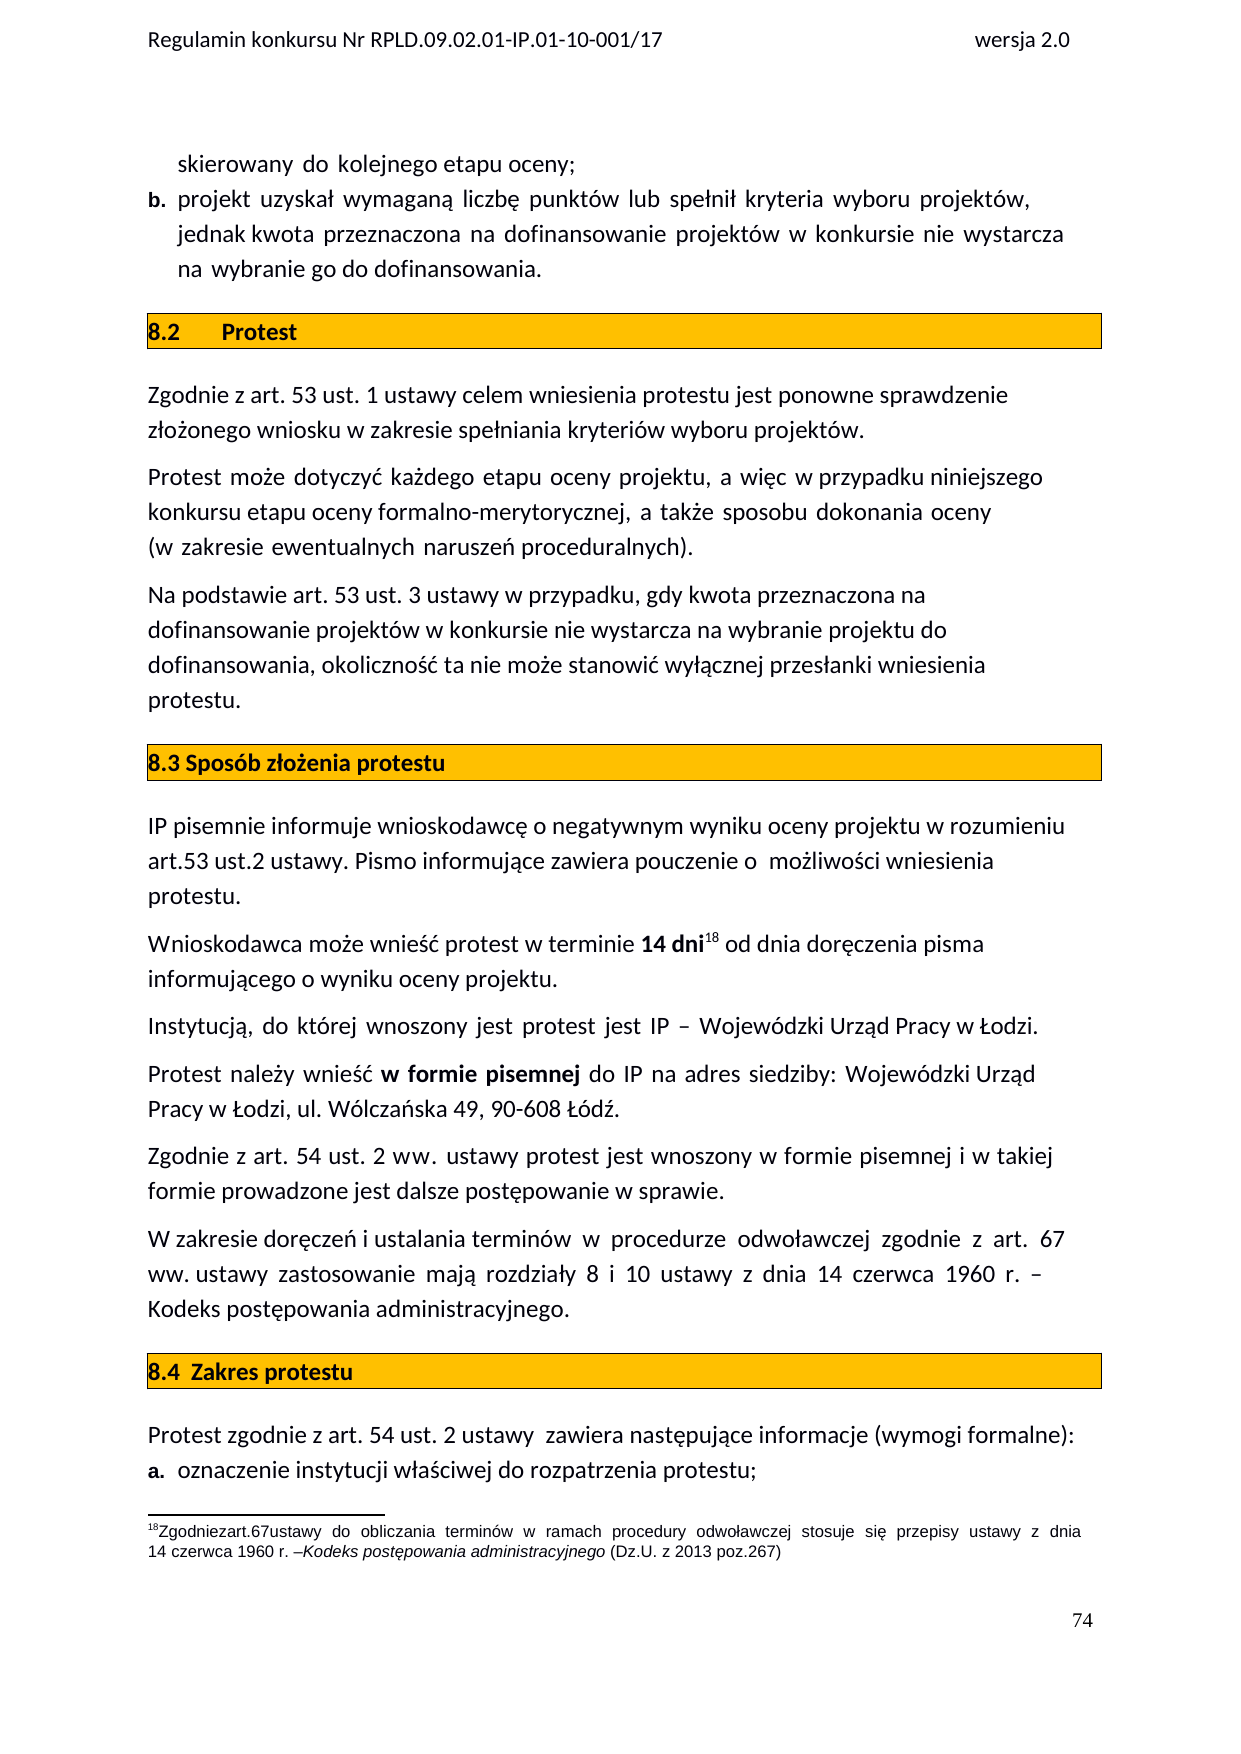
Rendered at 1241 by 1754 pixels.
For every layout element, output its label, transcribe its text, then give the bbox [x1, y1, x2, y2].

text Zgodnie z art. 53 ust. 1 ustawy celem wniesienia protestu jest ponowne sprawdzenie złożonego wniosku w zakresie spełniania kryteriów wyboru projektów. [148, 379, 1081, 444]
text Protest należy wnieść w formie pisemnej do IP na adres siedziby: Wojewódzki Urząd Pracy w Łodzi, ul. Wólczańska 49, 90-608 Łódź. [148, 1058, 1081, 1123]
text Zgodnie z art. 54 ust. 2 ww. ustawy protest jest wnoszony w formie pisemnej i w takiej formie prowadzone jest dalsze postępowanie w sprawie. [148, 1140, 1081, 1206]
list projekt uzyskał wymaganą liczbę punktów lub spełnił kryteria wyboru projektów, jednak kwota przeznaczona na dofinansowanie projektów w konkursie nie wystarcza na wybranie go do dofinansowania. [148, 183, 1081, 283]
list oznaczenie instytucji właściwej do rozpatrzenia protestu; [148, 1454, 1092, 1484]
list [148, 148, 1081, 178]
list Zakres protestu [148, 1354, 1101, 1388]
text 8.3 Sposób złożenia protestu [148, 745, 1101, 780]
text Protest zgodnie z art. 54 ust. 2 ustawy zawiera następujące informacje (wymogi formalne): [148, 1419, 1093, 1449]
list Protest [148, 314, 1101, 348]
text Wnioskodawca może wnieść protest w terminie 14 dni od dnia doręczenia pisma informującego o wyniku oceny projektu. [148, 928, 1081, 993]
text IP pisemnie informuje wnioskodawcę o negatywnym wyniku oceny projektu w rozumieniu art.53 ust.2 ustawy. Pismo informujące zawiera pouczenie o możliwości wniesienia protestu. [148, 810, 1081, 911]
text Protest może dotyczyć każdego etapu oceny projektu, a więc w przypadku niniejszego konkursu etapu oceny formalno-merytorycznej, a także sposobu dokonania oceny (w zakresie ewentualnych naruszeń proceduralnych). [148, 461, 1081, 562]
text Instytucją, do której wnoszony jest protest jest IP – Wojewódzki Urząd Pracy w Łodzi. [148, 1010, 1081, 1041]
text Na podstawie art. 53 ust. 3 ustawy w przypadku, gdy kwota przeznaczona na dofinansowanie projektów w konkursie nie wystarcza na wybranie projektu do dofinansowania, okoliczność ta nie może stanowić wyłącznej przesłanki wniesienia protestu. [148, 579, 1082, 714]
text W zakresie doręczeń i ustalania terminów w procedurze odwoławczej zgodnie z art. 67 ww. ustawy zastosowanie mają rozdziały 8 i 10 ustawy z dnia 14 czerwca 1960 r. – Kodeks postępowania administracyjnego. [148, 1223, 1081, 1323]
